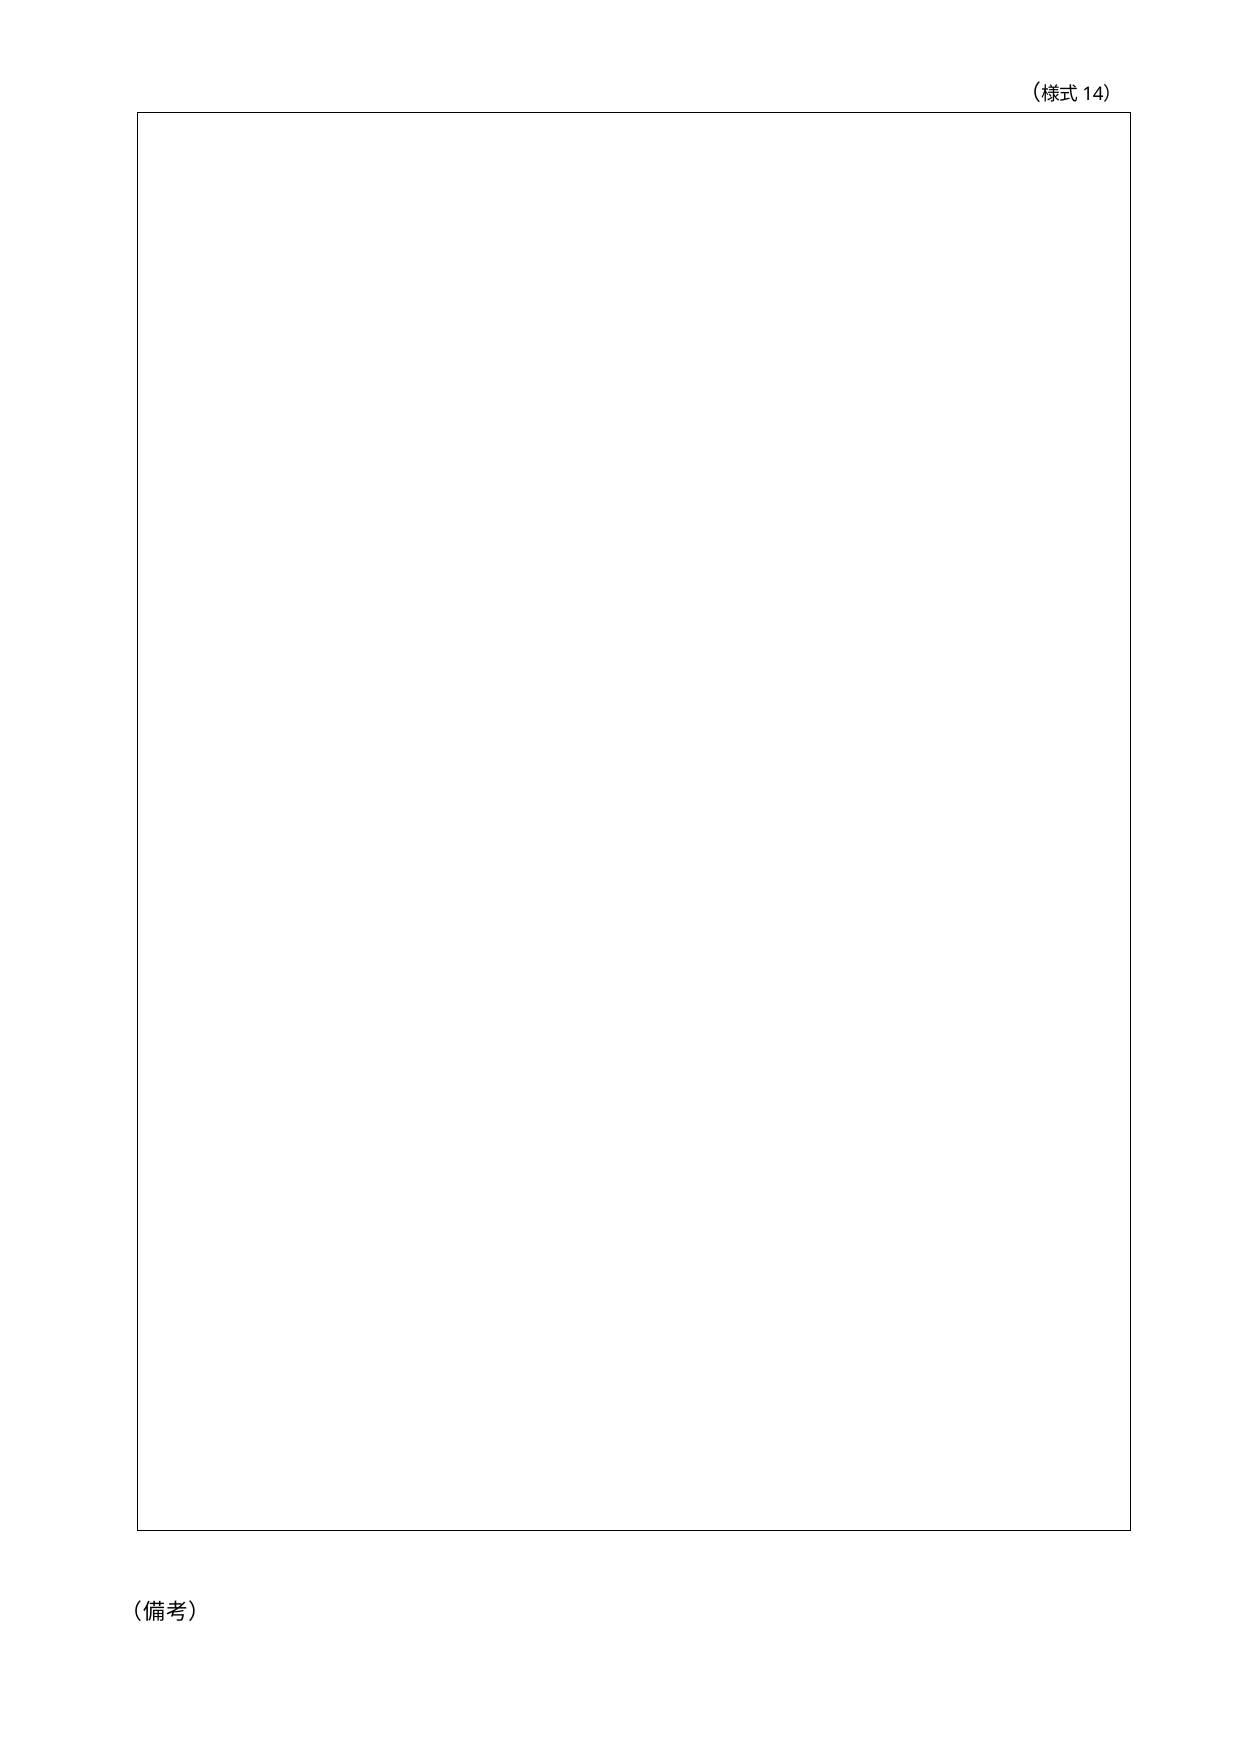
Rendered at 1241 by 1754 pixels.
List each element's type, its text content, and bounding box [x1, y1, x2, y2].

table_cell [138, 113, 1130, 1530]
text （備考） [121, 1584, 1120, 1636]
